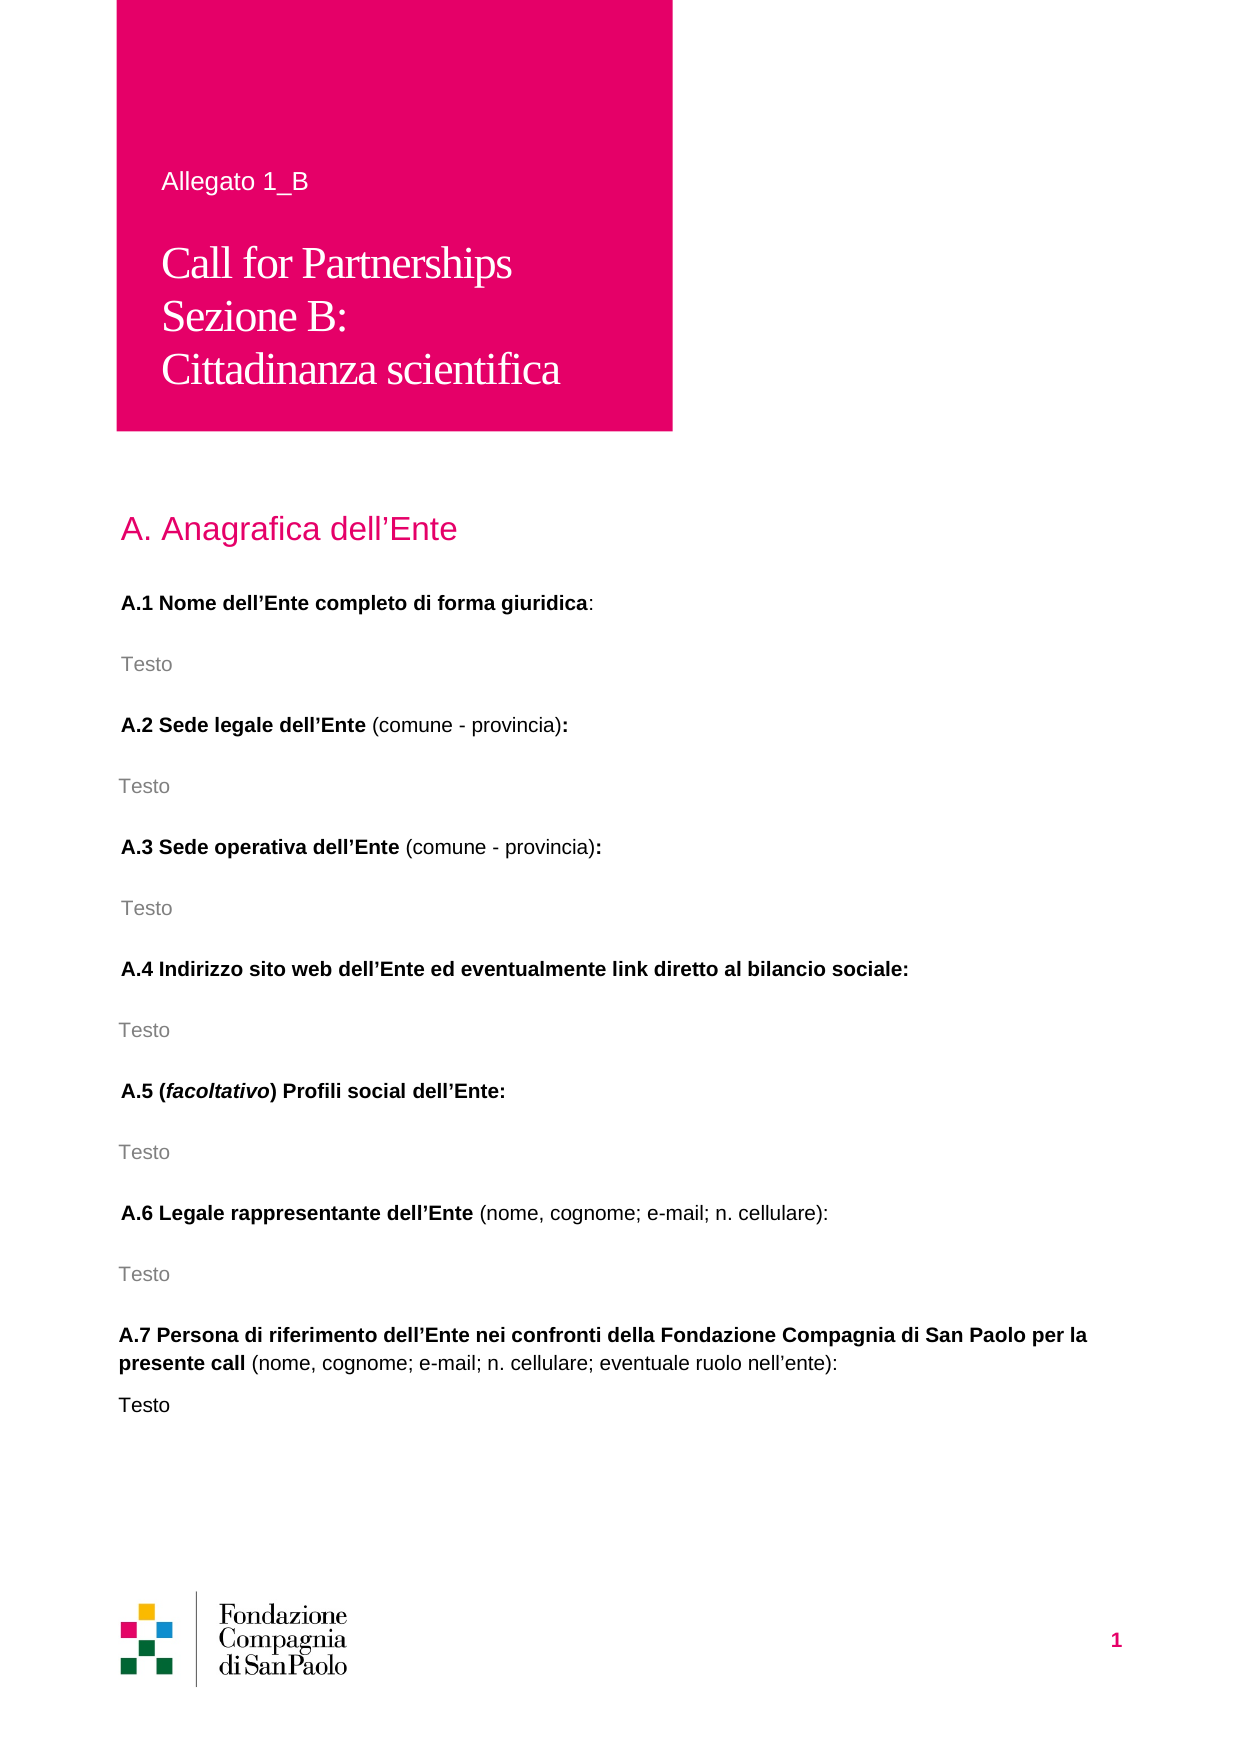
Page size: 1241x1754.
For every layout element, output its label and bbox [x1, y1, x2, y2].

picture [118, 1590, 349, 1688]
